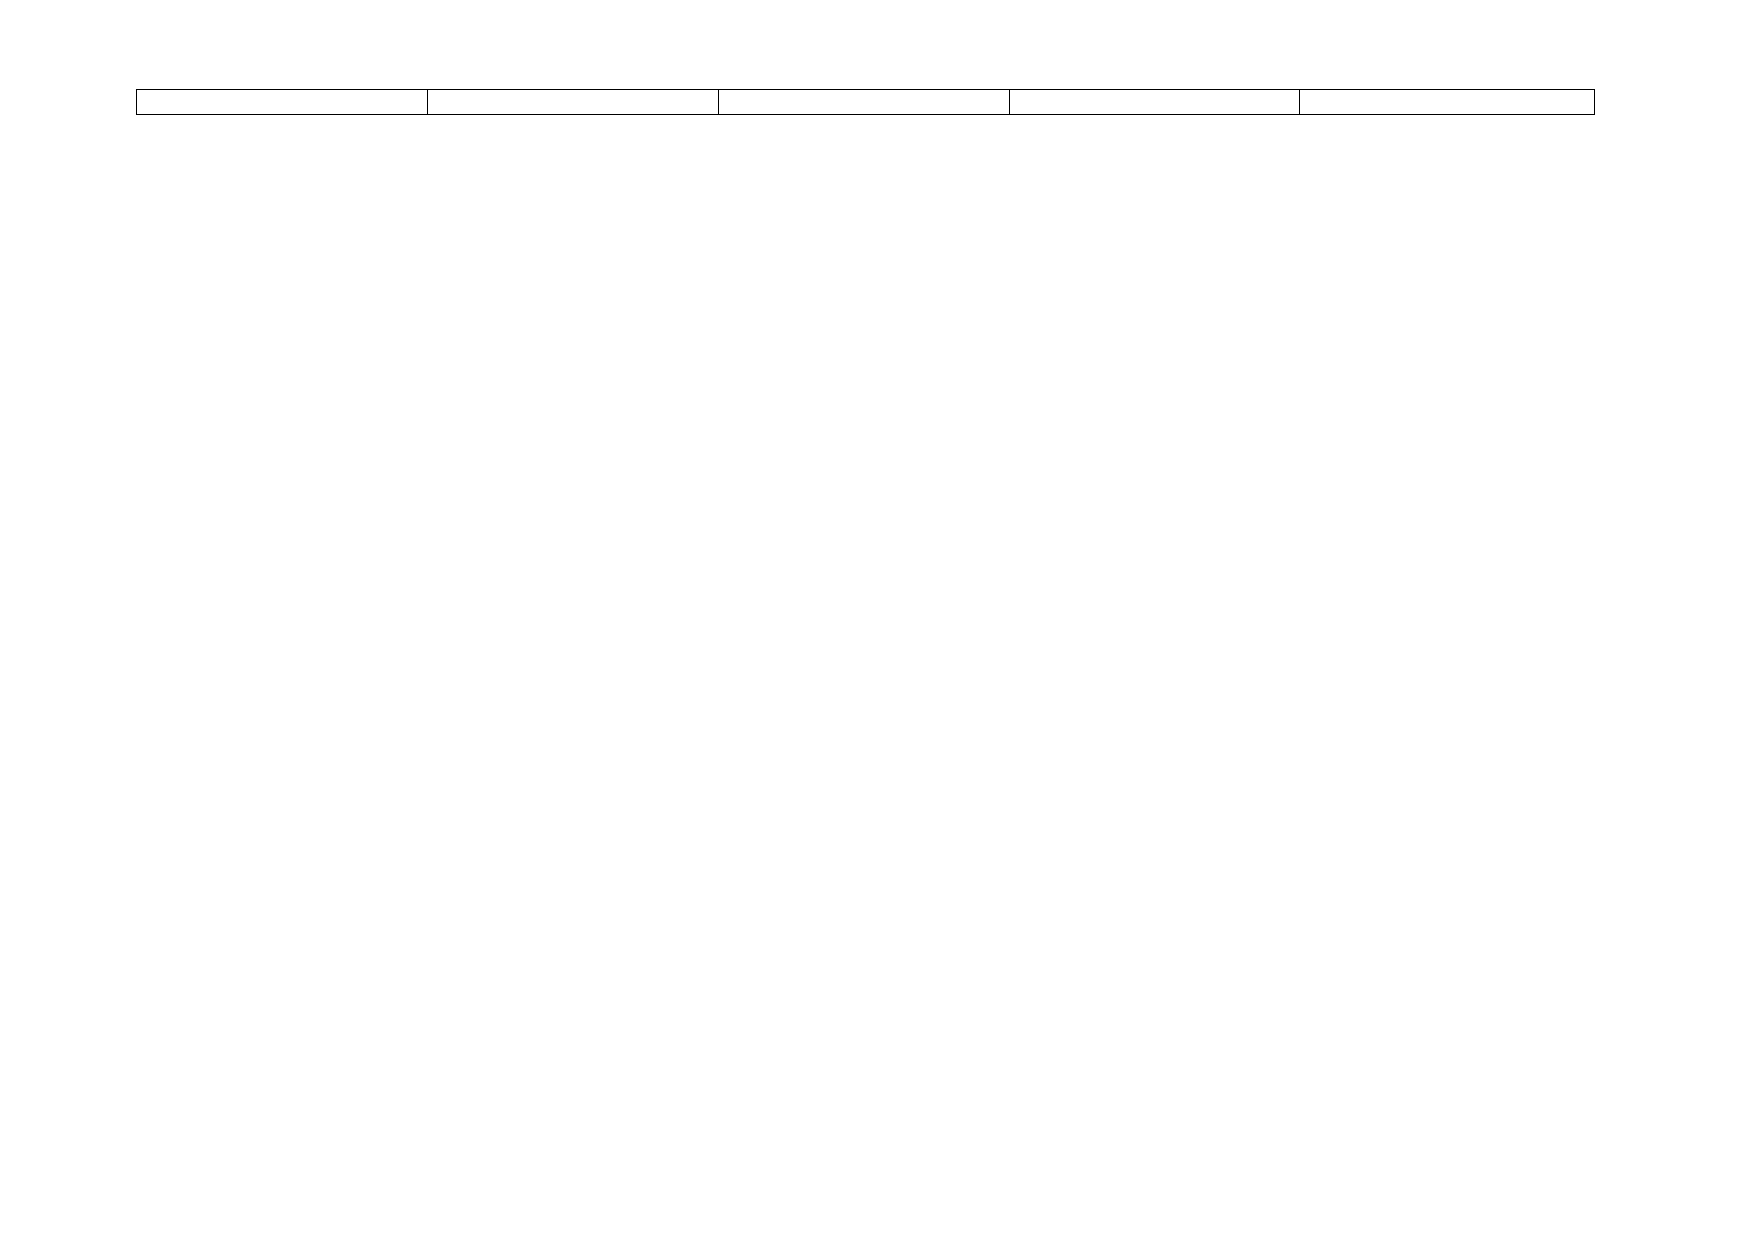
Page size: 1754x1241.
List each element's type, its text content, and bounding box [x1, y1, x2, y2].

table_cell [719, 90, 1009, 114]
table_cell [1010, 90, 1299, 114]
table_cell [1300, 90, 1594, 114]
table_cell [428, 90, 718, 114]
table_cell FERIADO [137, 90, 427, 114]
